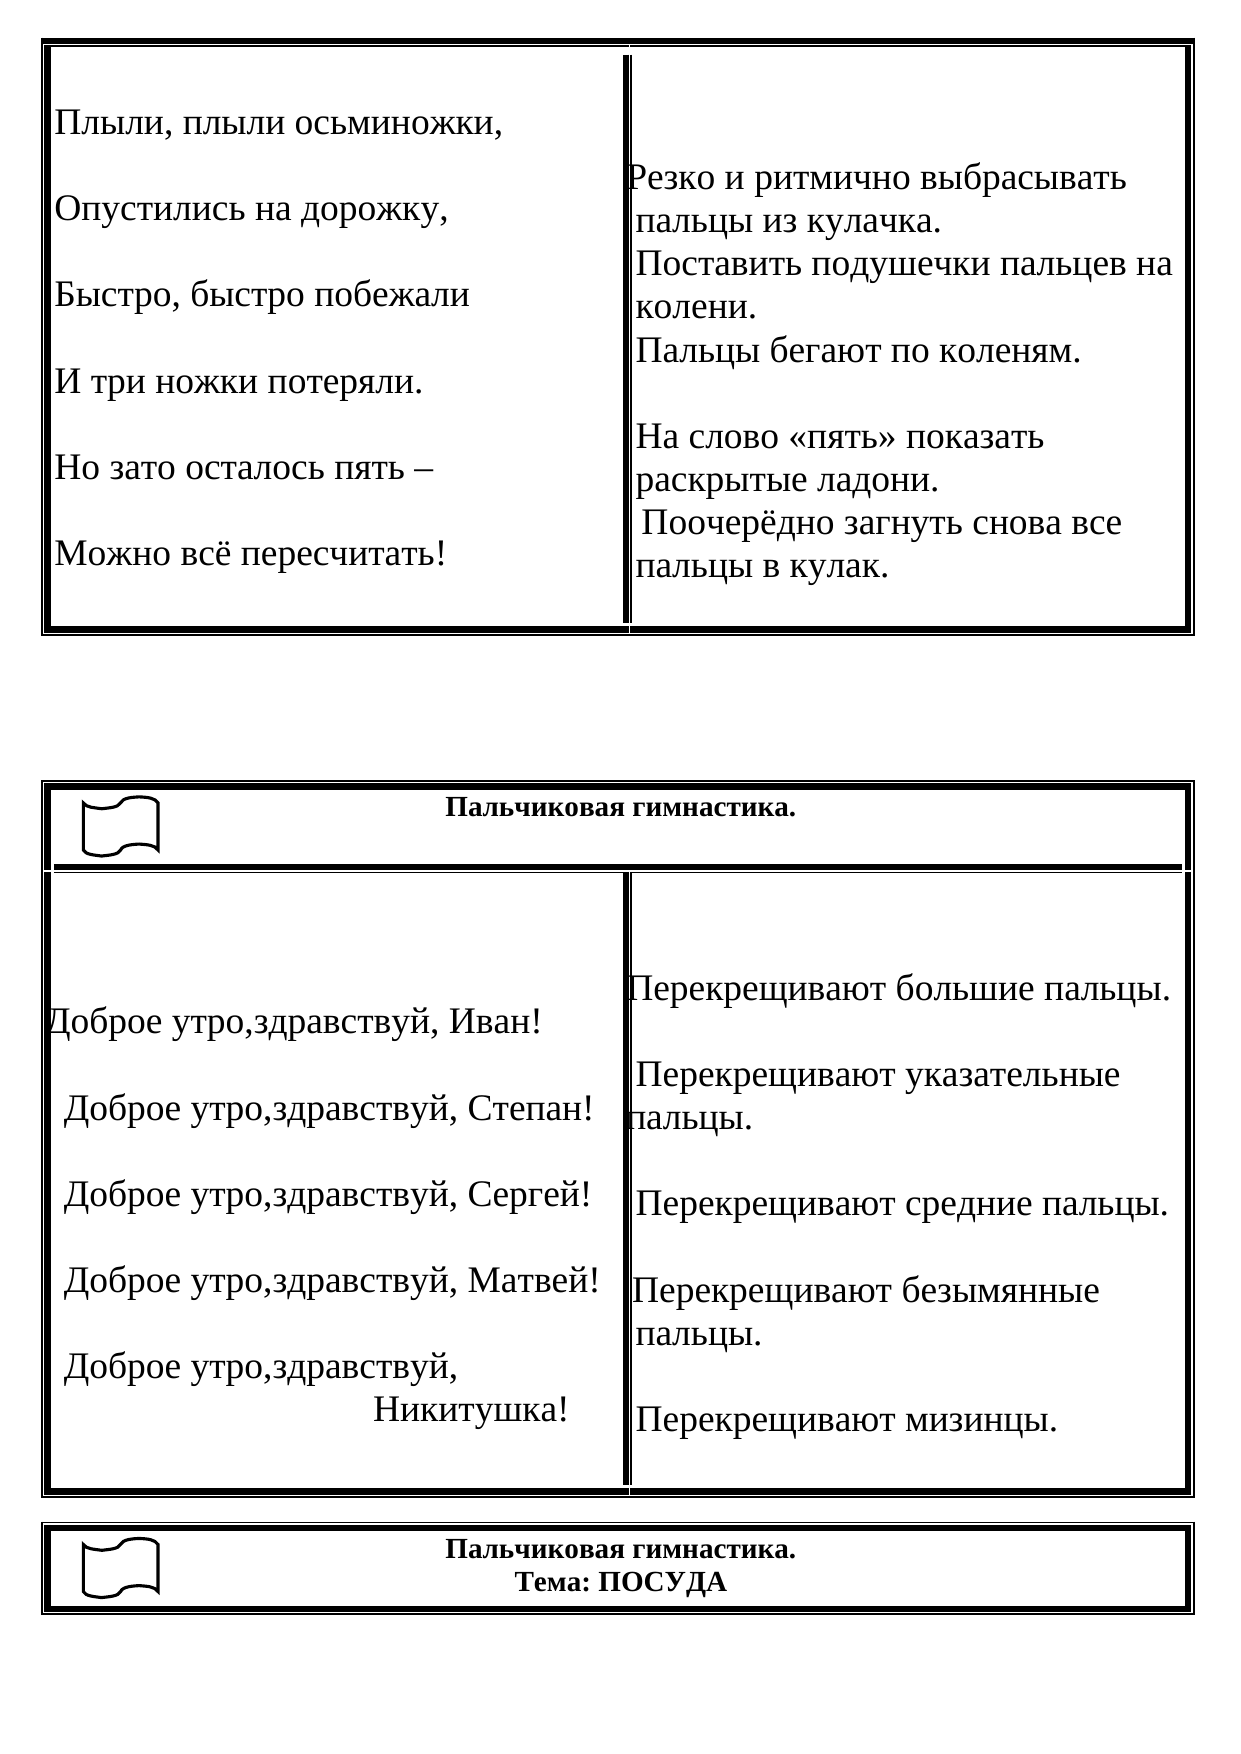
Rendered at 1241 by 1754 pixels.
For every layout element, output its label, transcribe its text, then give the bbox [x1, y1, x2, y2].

table_header Пальчиковая гимнастика. Тема: ПОСУДА [51, 1531, 1185, 1606]
table_cell Доброе утро,здравствуй, Иван! Доброе утро,здравствуй, Степан! Доброе утро,здравствуй, Сергей! Доброе утро,здравствуй, Матвей! Доброе утро,здравствуй, Никитушка! [46, 864, 627, 1488]
table_cell Плыли, плыли осьминожки, Опустились на дорожку, Быстро, быстро побежали И три ножки потеряли. Но зато осталось пять – Можно всё пересчитать! [51, 47, 627, 626]
table_cell Резко и ритмично выбрасывать пальцы из кулачка. Поставить подушечки пальцев на колени. Пальцы бегают по коленям. На слово «пять» показать раскрытые ладони. Поочерёдно загнуть снова все пальцы в кулак. [627, 44, 1190, 626]
table_header Пальчиковая гимнастика. [51, 790, 1185, 864]
table_cell Перекрещивают большие пальцы. Перекрещивают указательные пальцы. Перекрещивают средние пальцы. Перекрещивают безымянные пальцы. Перекрещивают мизинцы. [627, 864, 1190, 1488]
